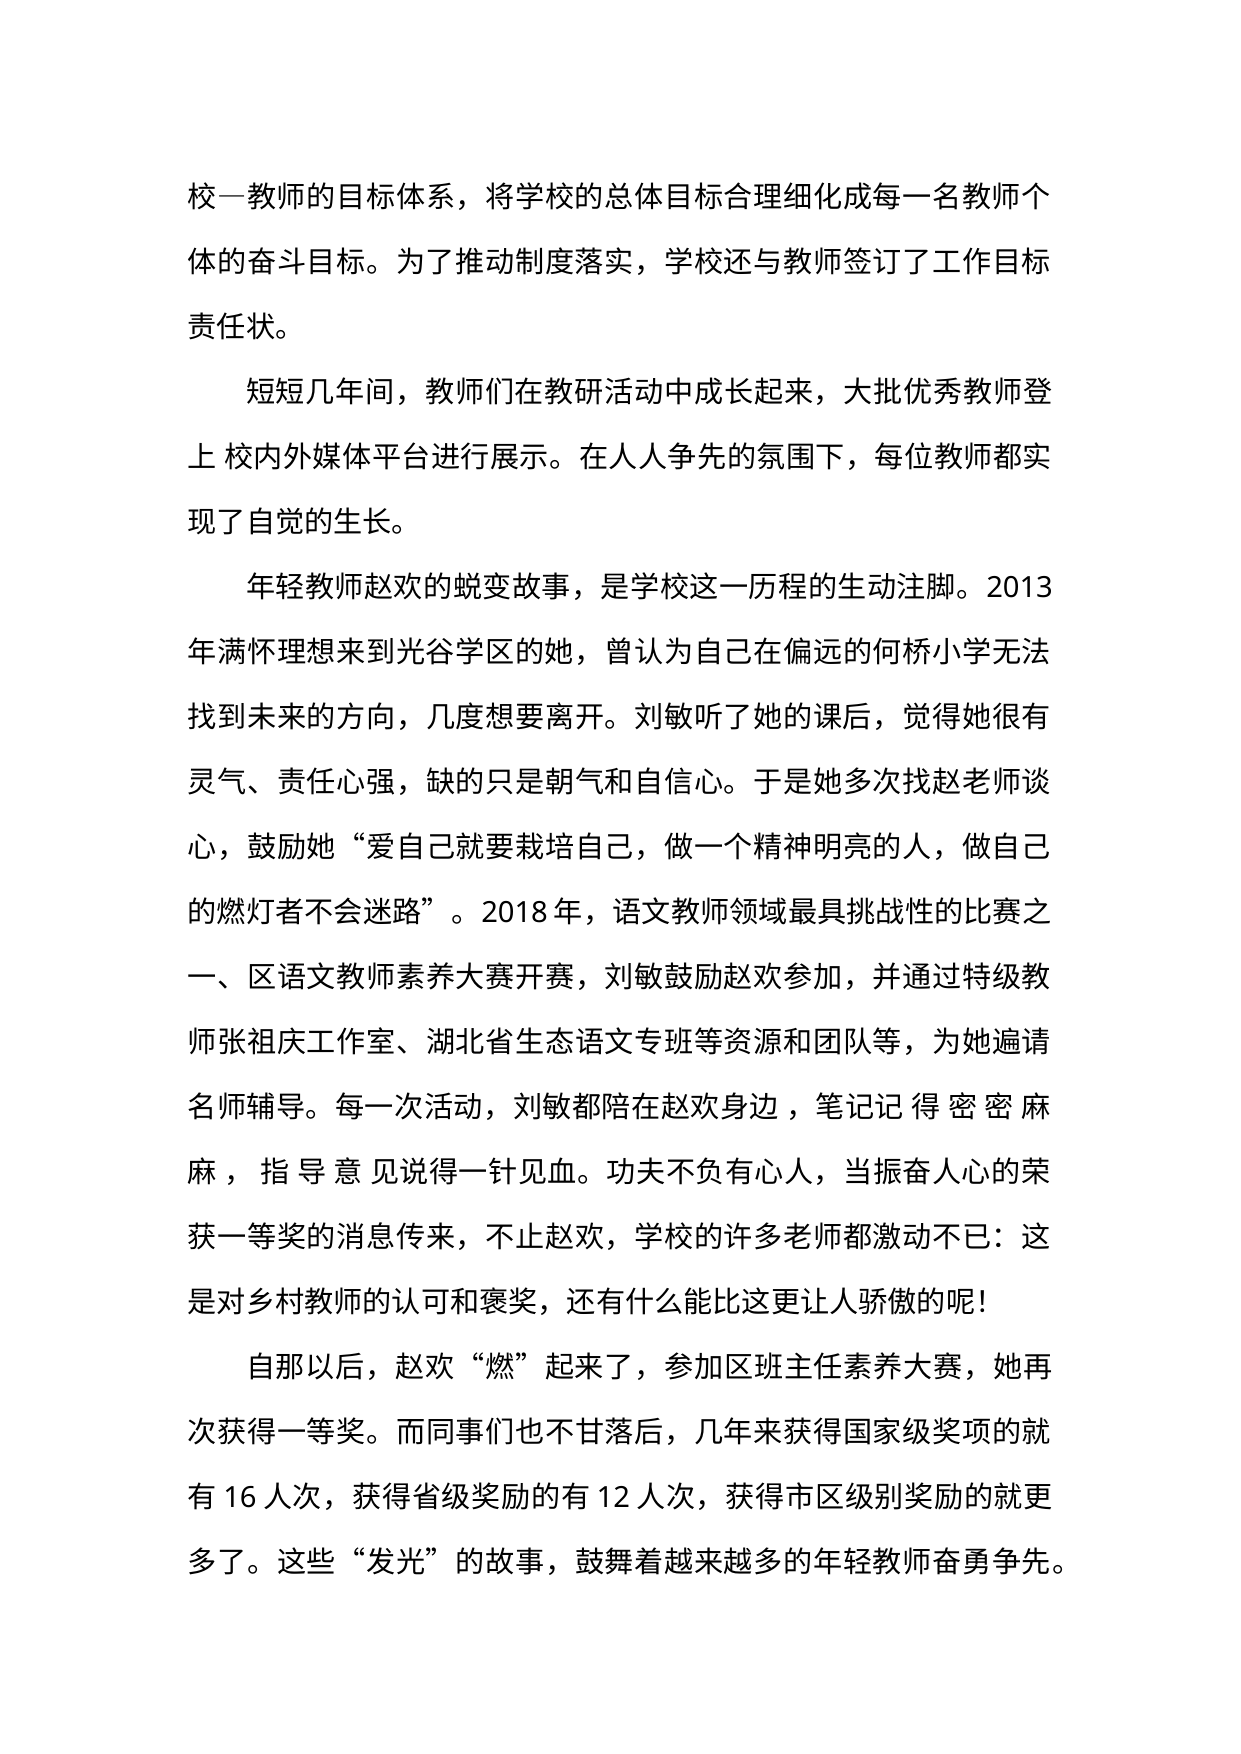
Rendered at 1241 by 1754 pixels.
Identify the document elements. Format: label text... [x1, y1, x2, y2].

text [187, 162, 1053, 357]
text 年轻教师赵欢的蜕变故事，是学校这一历程的生动注脚。2013年满怀理想来到光谷学区的她，曾认为自己在偏远的何桥小学无法找到未来的方向，几度想要离开。刘敏听了她的课后，觉得她很有灵气、责任心强，缺的只是朝气和自信心。于是她多次找赵老师谈心，鼓励她“爱自己就要栽培自己，做一个精神明亮的人，做自己的燃灯者不会迷路”。2018年，语文教师领域最具挑战性的比赛之一、区语文教师素养大赛开赛，刘敏鼓励赵欢参加，并通过特级教师张祖庆工作室、湖北省生态语文专班等资源和团队等，为她遍请名师辅导。每一次活动，刘敏都陪在赵欢身边 ，笔记记 得 密 密 麻 麻 ， 指 导 意 见说得一针见血。功夫不负有心人，当振奋人心的荣获一等奖的消息传来，不止赵欢，学校的许多老师都激动不已：这是对乡村教师的认可和褒奖，还有什么能比这更让人骄傲的呢！ [187, 552, 1053, 1332]
text 短短几年间，教师们在教研活动中成长起来，大批优秀教师登上 校内外媒体平台进行展示。在人人争先的氛围下，每位教师都实现了自觉的生长。 [187, 357, 1053, 552]
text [187, 1332, 1053, 1592]
